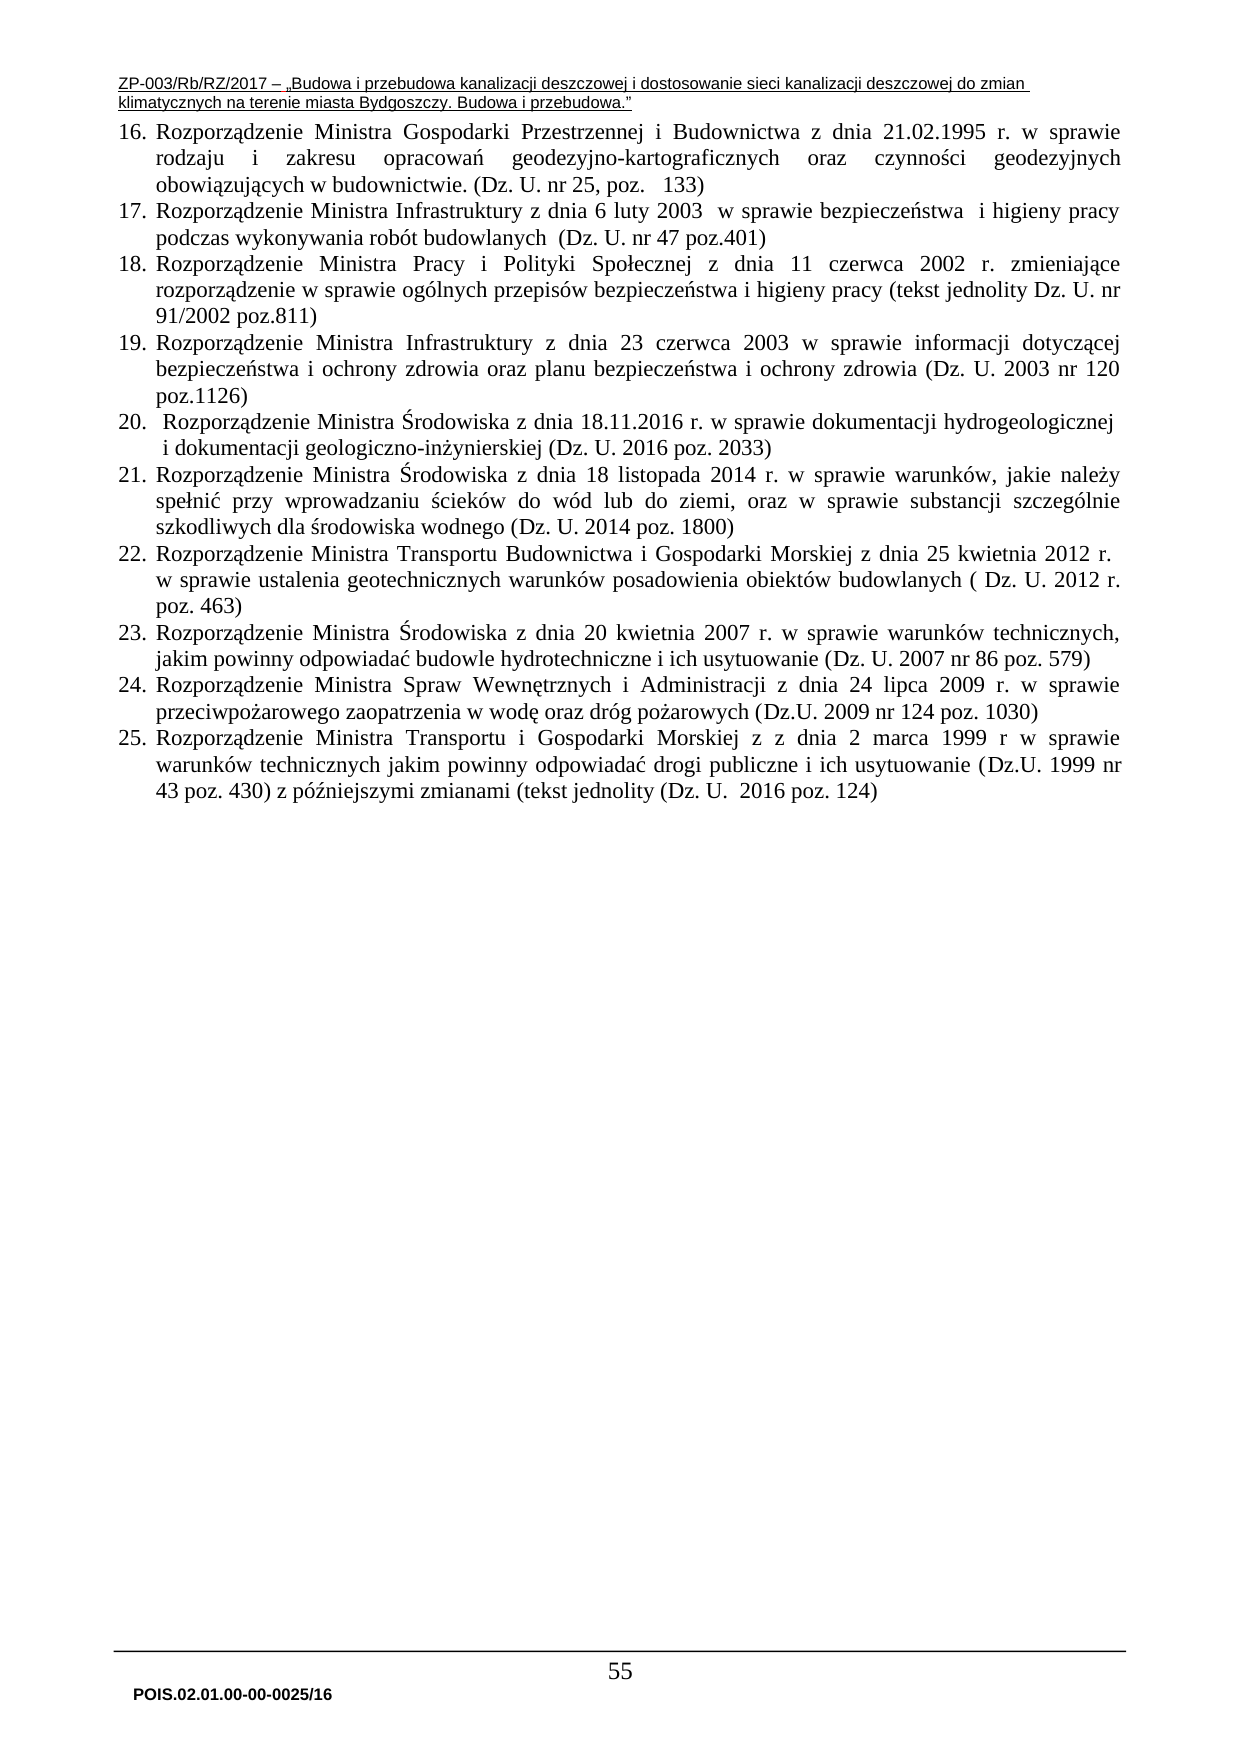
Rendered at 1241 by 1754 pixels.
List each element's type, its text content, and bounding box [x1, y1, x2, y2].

text 19. Rozporządzenie Ministra Infrastruktury z dnia 23 czerwca 2003 w sprawie informacji dotyczącej bezpieczeństwa i ochrony zdrowia oraz planu bezpieczeństwa i ochrony zdrowia (Dz. U. 2003 nr 120 poz.1126) [118, 329, 1122, 408]
text 22. Rozporządzenie Ministra Transportu Budownictwa i Gospodarki Morskiej z dnia 25 kwietnia 2012 r. w sprawie ustalenia geotechnicznych warunków posadowienia obiektów budowlanych ( Dz. U. 2012 r. poz. 463) [118, 540, 1122, 619]
text 21. Rozporządzenie Ministra Środowiska z dnia 18 listopada 2014 r. w sprawie warunków, jakie należy spełnić przy wprowadzaniu ścieków do wód lub do ziemi, oraz w sprawie substancji szczególnie szkodliwych dla środowiska wodnego (Dz. U. 2014 poz. 1800) [118, 461, 1122, 540]
text 25. Rozporządzenie Ministra Transportu i Gospodarki Morskiej z z dnia 2 marca 1999 r w sprawie warunków technicznych jakim powinny odpowiadać drogi publiczne i ich usytuowanie (Dz.U. 1999 nr 43 poz. 430) z późniejszymi zmianami (tekst jednolity (Dz. U. 2016 poz. 124) [118, 724, 1122, 803]
text 16. Rozporządzenie Ministra Gospodarki Przestrzennej i Budownictwa z dnia 21.02.1995 r. w sprawie rodzaju i zakresu opracowań geodezyjno-kartograficznych oraz czynności geodezyjnych obowiązujących w budownictwie. (Dz. U. nr 25, poz. 133) [118, 118, 1122, 197]
text 17. Rozporządzenie Ministra Infrastruktury z dnia 6 luty 2003 w sprawie bezpieczeństwa i higieny pracy podczas wykonywania robót budowlanych (Dz. U. nr 47 poz.401) [118, 197, 1122, 250]
text 18. Rozporządzenie Ministra Pracy i Polityki Społecznej z dnia 11 czerwca 2002 r. zmieniające rozporządzenie w sprawie ogólnych przepisów bezpieczeństwa i higieny pracy (tekst jednolity Dz. U. nr 91/2002 poz.811) [118, 250, 1122, 329]
text 20. Rozporządzenie Ministra Środowiska z dnia 18.11.2016 r. w sprawie dokumentacji hydrogeologicznej i dokumentacji geologiczno-inżynierskiej (Dz. U. 2016 poz. 2033) [118, 408, 1122, 461]
text 24. Rozporządzenie Ministra Spraw Wewnętrznych i Administracji z dnia 24 lipca 2009 r. w sprawie przeciwpożarowego zaopatrzenia w wodę oraz dróg pożarowych (Dz.U. 2009 nr 124 poz. 1030) [118, 672, 1122, 724]
text 23. Rozporządzenie Ministra Środowiska z dnia 20 kwietnia 2007 r. w sprawie warunków technicznych, jakim powinny odpowiadać budowle hydrotechniczne i ich usytuowanie (Dz. U. 2007 nr 86 poz. 579) [118, 619, 1122, 672]
